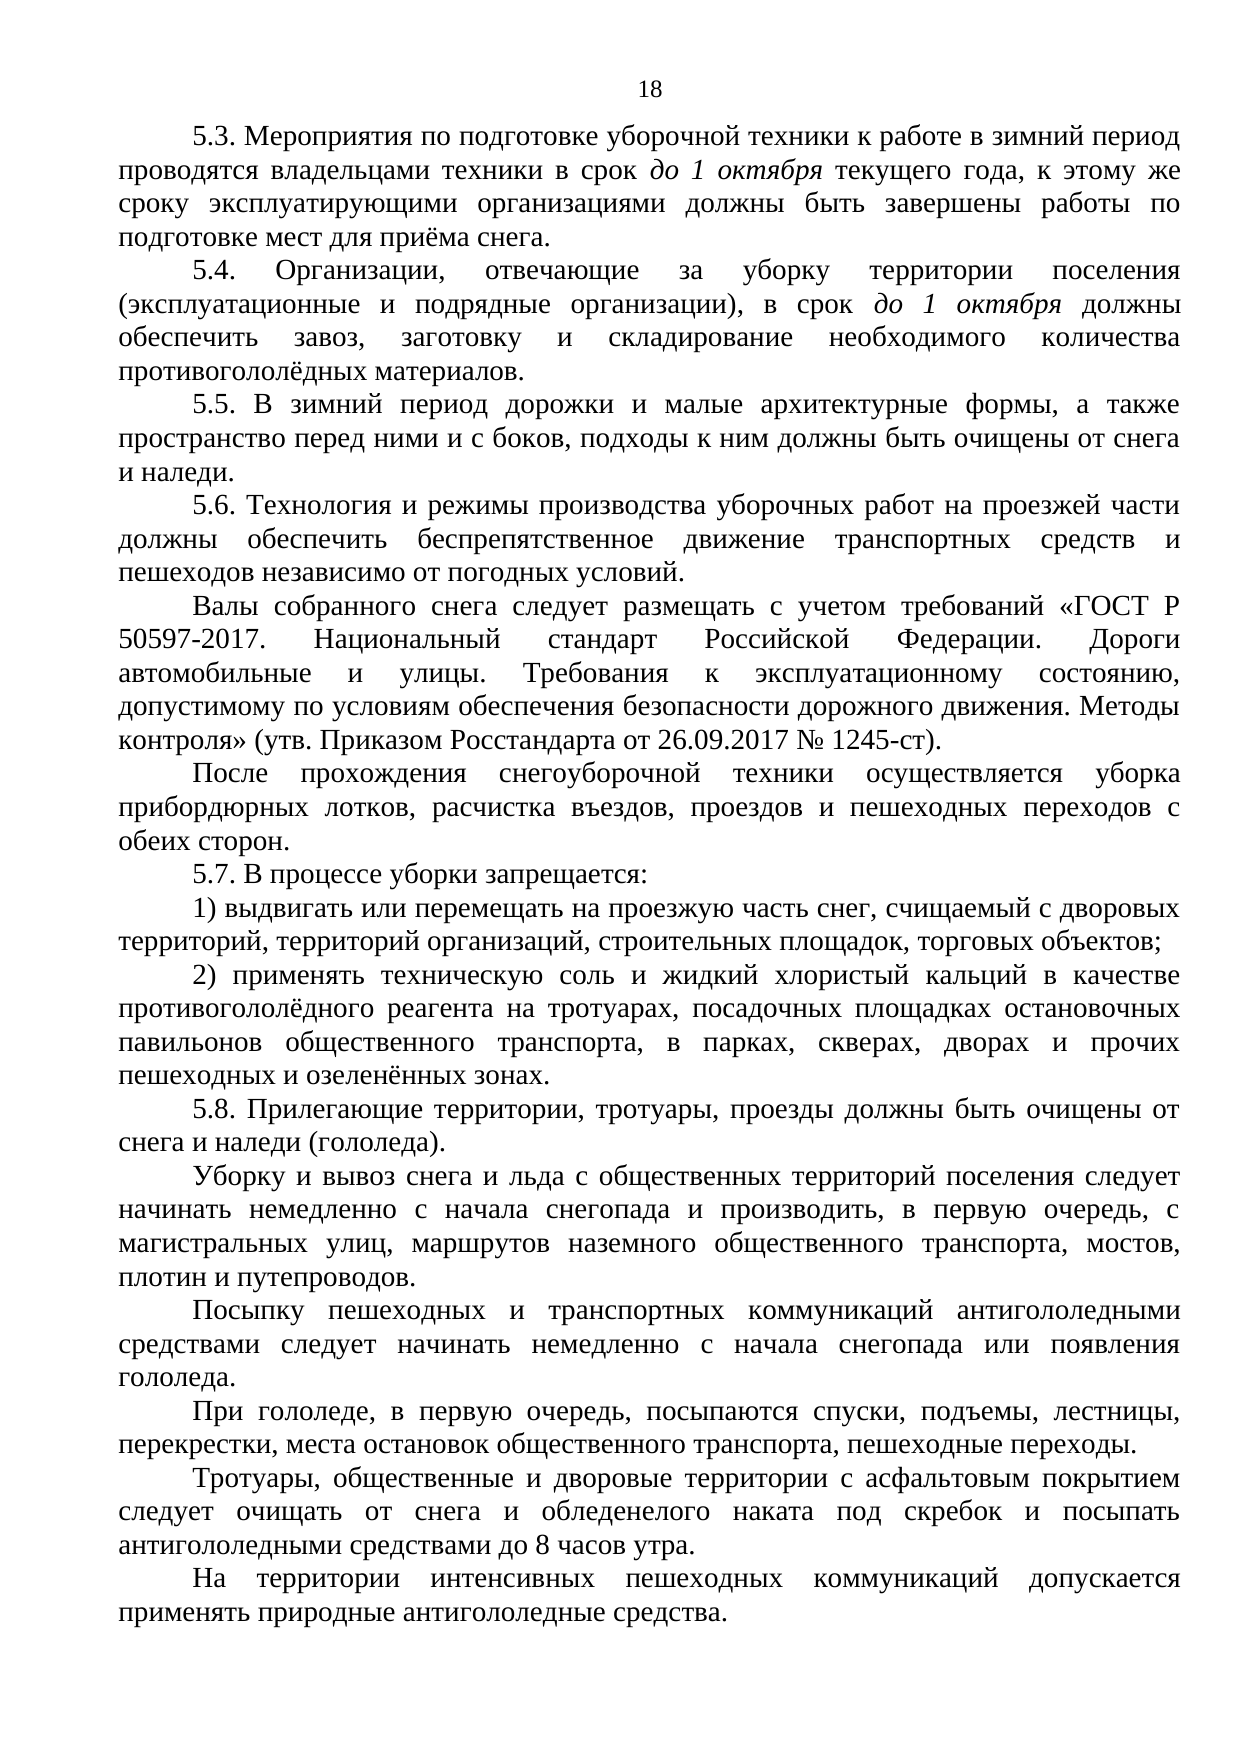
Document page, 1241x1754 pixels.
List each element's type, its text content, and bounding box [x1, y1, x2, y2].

text 5.7. В процессе уборки запрещается: [118, 856, 1181, 890]
text 5.3. Мероприятия по подготовке уборочной техники к работе в зимний период проводятся владельцами техники в срок до 1 октября текущего года, к этому же сроку эксплуатирующими организациями должны быть завершены работы по подготовке мест для приёма снега. [118, 118, 1181, 252]
text 5.6. Технология и режимы производства уборочных работ на проезжей части должны обеспечить беспрепятственное движение транспортных средств и пешеходов независимо от погодных условий. [118, 487, 1181, 588]
text Посыпку пешеходных и транспортных коммуникаций антигололедными средствами следует начинать немедленно с начала снегопада или появления гололеда. [118, 1292, 1181, 1393]
text При гололеде, в первую очередь, посыпаются спуски, подъемы, лестницы, перекрестки, места остановок общественного транспорта, пешеходные переходы. [118, 1393, 1181, 1460]
text 5.5. В зимний период дорожки и малые архитектурные формы, а также пространство перед ними и с боков, подходы к ним должны быть очищены от снега и наледи. [118, 387, 1181, 487]
text 5.8. Прилегающие территории, тротуары, проезды должны быть очищены от снега и наледи (гололеда). [118, 1091, 1181, 1158]
text 1) выдвигать или перемещать на проезжую часть снег, счищаемый с дворовых территорий, территорий организаций, строительных площадок, торговых объектов; [118, 890, 1181, 957]
text Тротуары, общественные и дворовые территории с асфальтовым покрытием следует очищать от снега и обледенелого наката под скребок и посыпать антигололедными средствами до 8 часов утра. [118, 1460, 1181, 1561]
text После прохождения снегоуборочной техники осуществляется уборка прибордюрных лотков, расчистка въездов, проездов и пешеходных переходов с обеих сторон. [118, 756, 1181, 856]
text 5.4. Организации, отвечающие за уборку территории поселения (эксплуатационные и подрядные организации), в срок до 1 октября должны обеспечить завоз, заготовку и складирование необходимого количества противогололёдных материалов. [118, 252, 1181, 387]
text Валы собранного снега следует размещать с учетом требований «ГОСТ Р 50597-2017. Национальный стандарт Российской Федерации. Дороги автомобильные и улицы. Требования к эксплуатационному состоянию, допустимому по условиям обеспечения безопасности дорожного движения. Методы контроля» (утв. Приказом Росстандарта от 26.09.2017 № 1245-ст). [118, 588, 1181, 756]
text Уборку и вывоз снега и льда с общественных территорий поселения следует начинать немедленно с начала снегопада и производить, в первую очередь, с магистральных улиц, маршрутов наземного общественного транспорта, мостов, плотин и путепроводов. [118, 1158, 1181, 1292]
text 2) применять техническую соль и жидкий хлористый кальций в качестве противогололёдного реагента на тротуарах, посадочных площадках остановочных павильонов общественного транспорта, в парках, скверах, дворах и прочих пешеходных и озеленённых зонах. [118, 957, 1181, 1091]
text На территории интенсивных пешеходных коммуникаций допускается применять природные антигололедные средства. [118, 1561, 1181, 1628]
